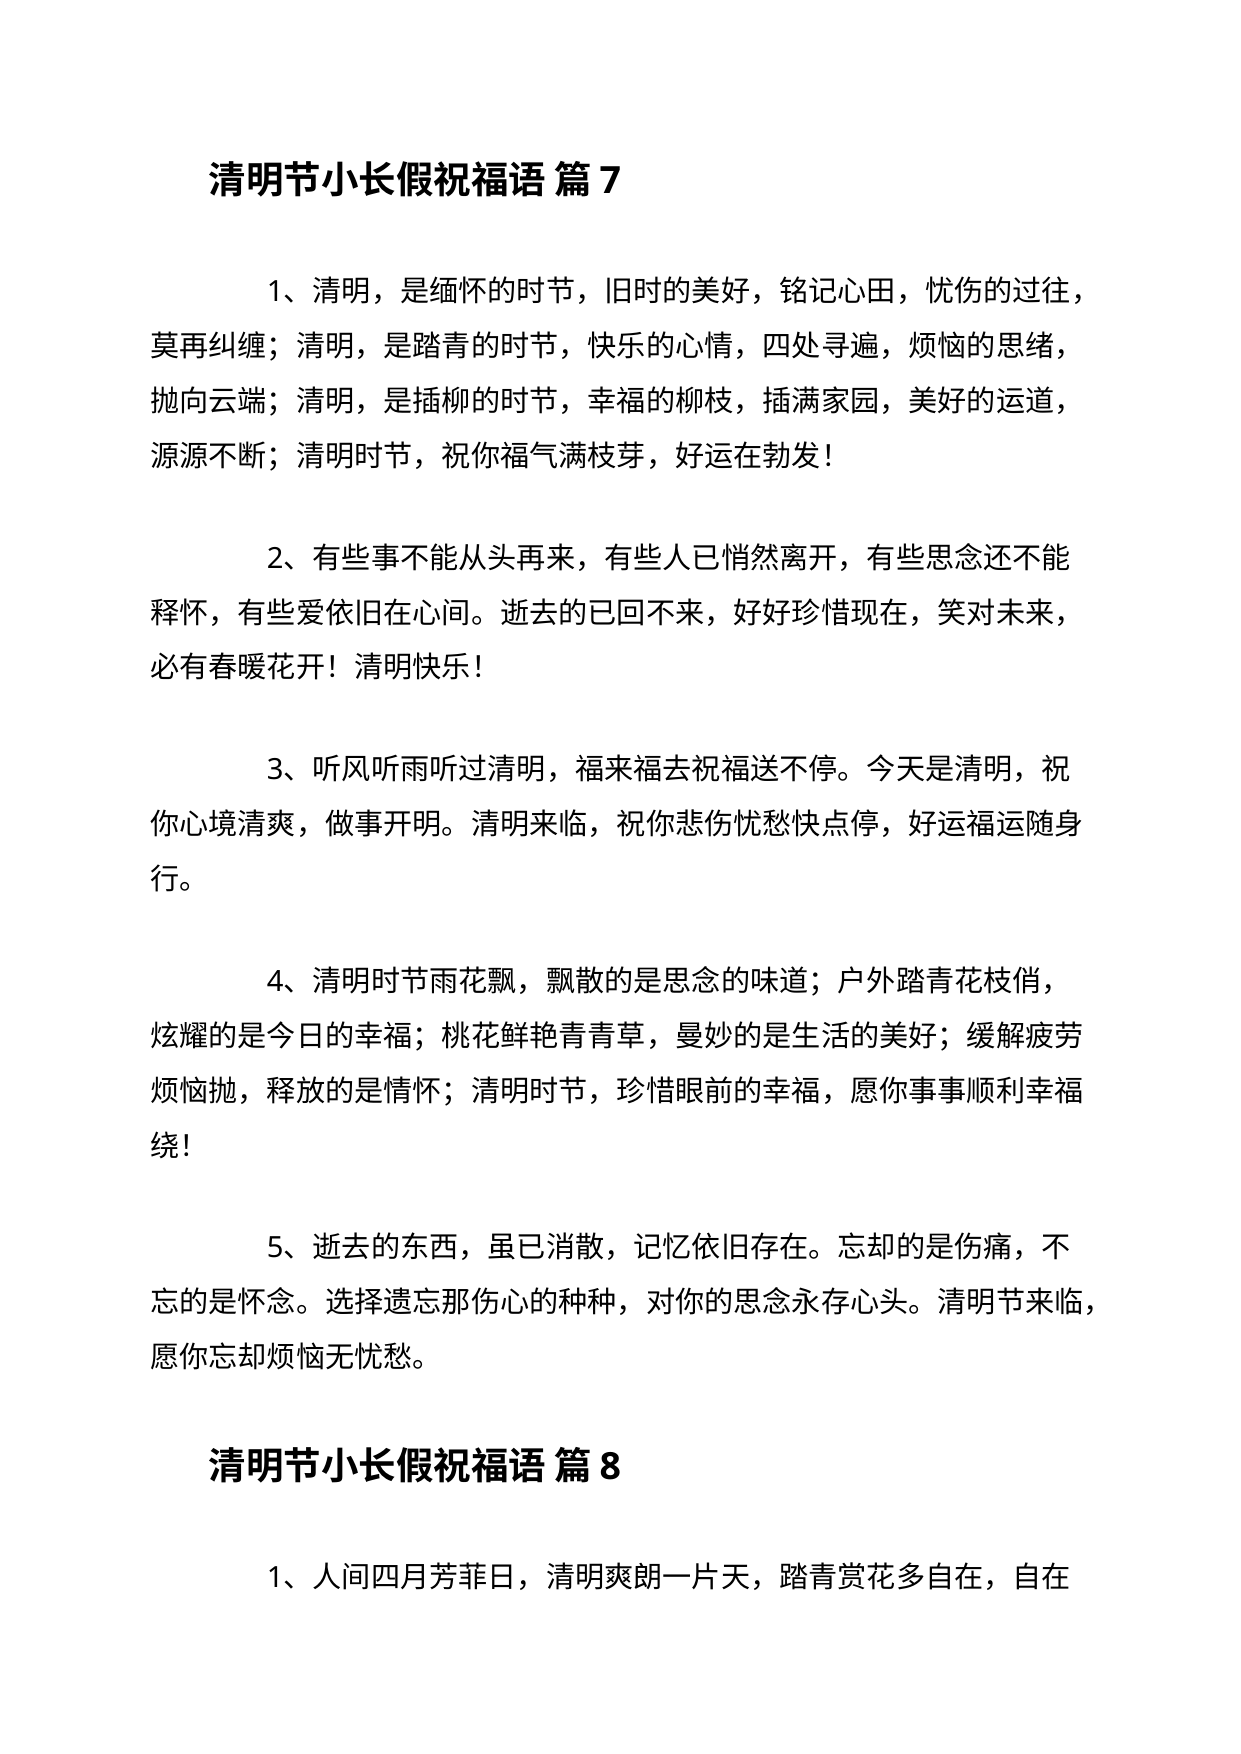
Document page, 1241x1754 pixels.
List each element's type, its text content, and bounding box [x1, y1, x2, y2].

text 1、清明，是缅怀的时节，旧时的美好，铭记心田，忧伤的过往，莫再纠缠；清明，是踏青的时节，快乐的心情，四处寻遍，烦恼的思绪，抛向云端；清明，是插柳的时节，幸福的柳枝，插满家园，美好的运道，源源不断；清明时节，祝你福气满枝芽，好运在勃发！ [150, 268, 1090, 475]
text 5、逝去的东西，虽已消散，记忆依旧存在。忘却的是伤痛，不忘的是怀念。选择遗忘那伤心的种种，对你的思念永存心头。清明节来临，愿你忘却烦恼无忧愁。 [150, 1224, 1090, 1376]
text 清明节小长假祝福语 篇7 [150, 150, 1090, 204]
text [150, 1553, 1090, 1596]
text 4、清明时节雨花飘，飘散的是思念的味道；户外踏青花枝俏，炫耀的是今日的幸福；桃花鲜艳青青草，曼妙的是生活的美好；缓解疲劳烦恼抛，释放的是情怀；清明时节，珍惜眼前的幸福，愿你事事顺利幸福绕！ [150, 957, 1090, 1164]
text 2、有些事不能从头再来，有些人已悄然离开，有些思念还不能释怀，有些爱依旧在心间。逝去的已回不来，好好珍惜现在，笑对未来，必有春暖花开！清明快乐！ [150, 534, 1090, 686]
text 3、听风听雨听过清明，福来福去祝福送不停。今天是清明，祝你心境清爽，做事开明。清明来临，祝你悲伤忧愁快点停，好运福运随身行。 [150, 746, 1090, 898]
text 清明节小长假祝福语 篇8 [150, 1436, 1090, 1490]
